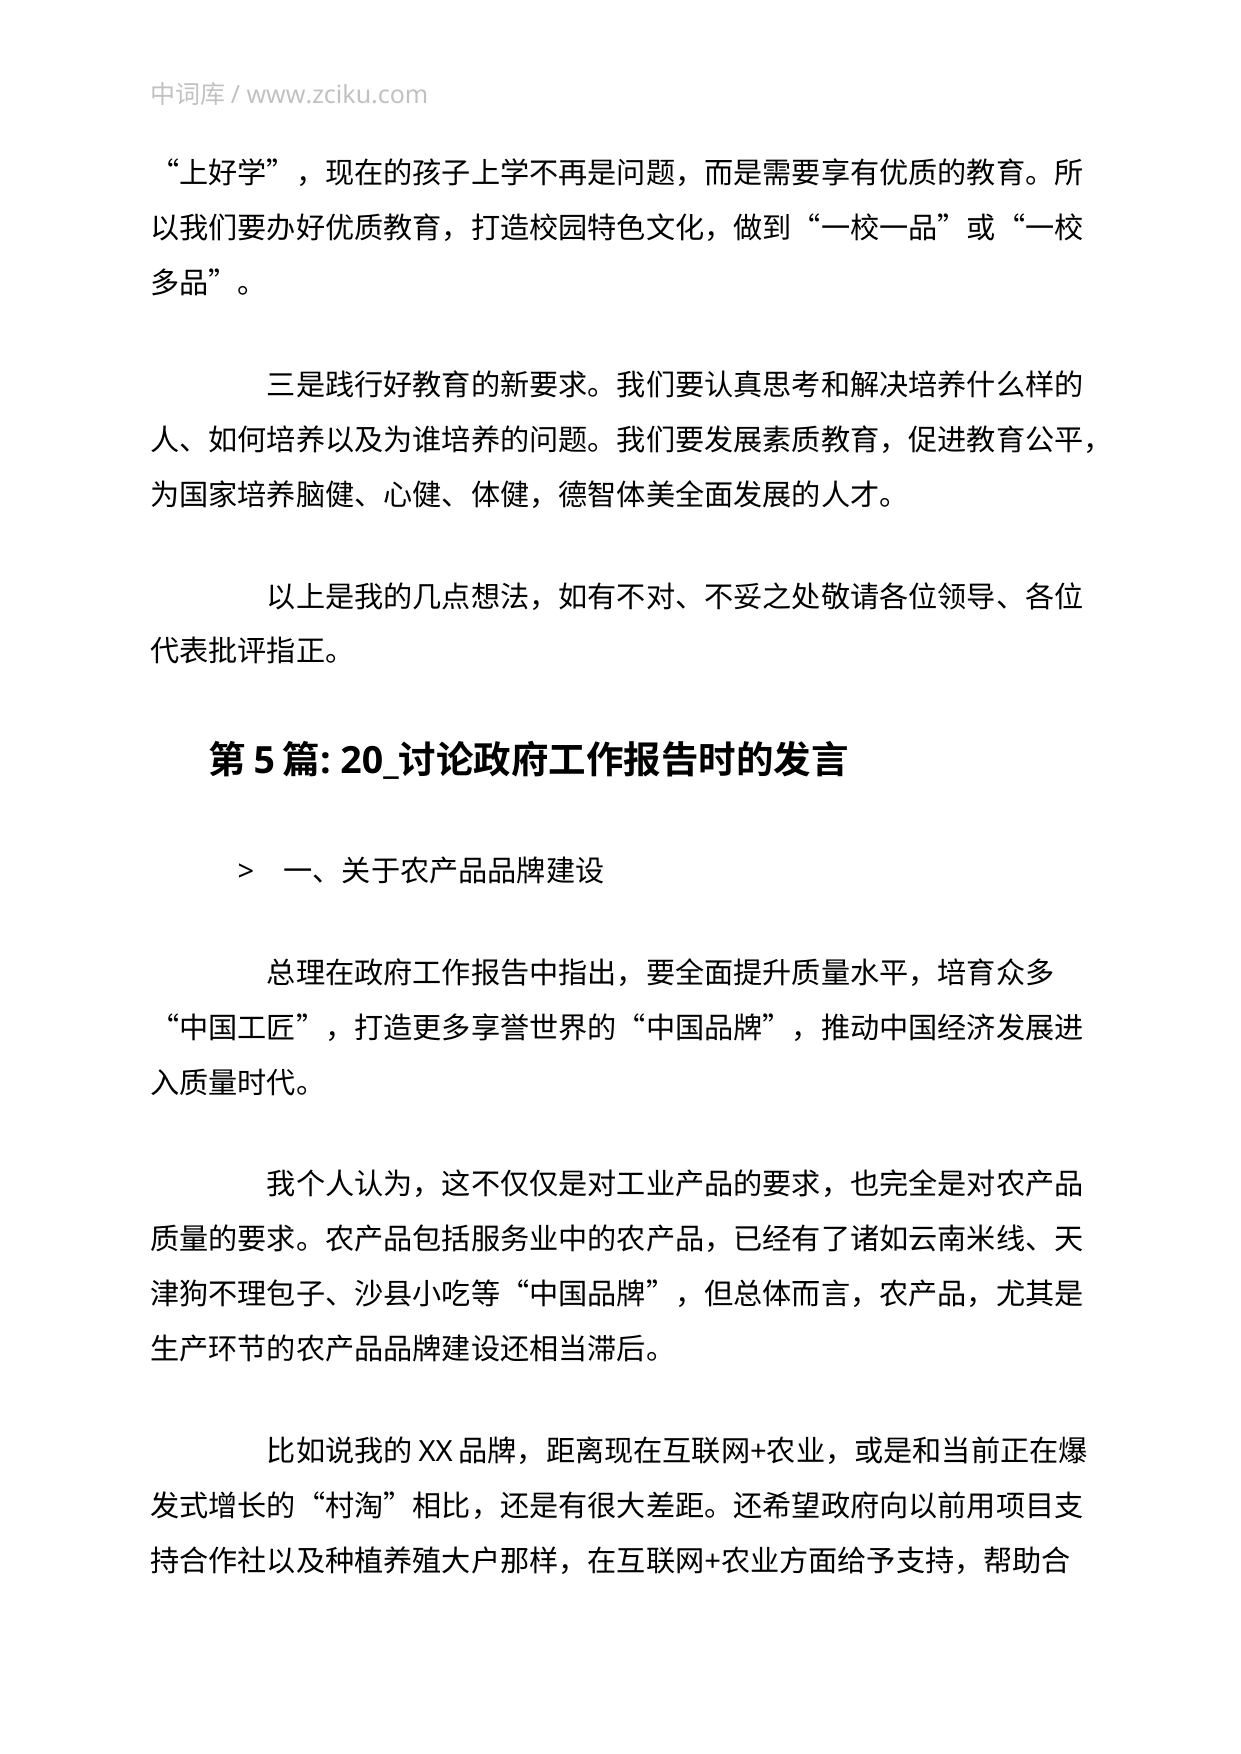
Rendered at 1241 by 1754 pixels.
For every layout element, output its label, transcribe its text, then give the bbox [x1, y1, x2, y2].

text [150, 1427, 1090, 1580]
text 第5篇: 20_讨论政府工作报告时的发言 [150, 730, 1090, 784]
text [150, 150, 1090, 302]
text 以上是我的几点想法，如有不对、不妥之处敬请各位领导、各位代表批评指正。 [150, 573, 1090, 670]
text 我个人认为，这不仅仅是对工业产品的要求，也完全是对农产品质量的要求。农产品包括服务业中的农产品，已经有了诸如云南米线、天津狗不理包子、沙县小吃等“中国品牌”，但总体而言，农产品，尤其是生产环节的农产品品牌建设还相当滞后。 [150, 1161, 1090, 1368]
text 三是践行好教育的新要求。我们要认真思考和解决培养什么样的人、如何培养以及为谁培养的问题。我们要发展素质教育，促进教育公平，为国家培养脑健、心健、体健，德智体美全面发展的人才。 [150, 362, 1090, 514]
text 总理在政府工作报告中指出，要全面提升质量水平，培育众多“中国工匠”，打造更多享誉世界的“中国品牌”，推动中国经济发展进入质量时代。 [150, 949, 1090, 1101]
text > 一、关于农产品品牌建设 [150, 847, 1090, 890]
